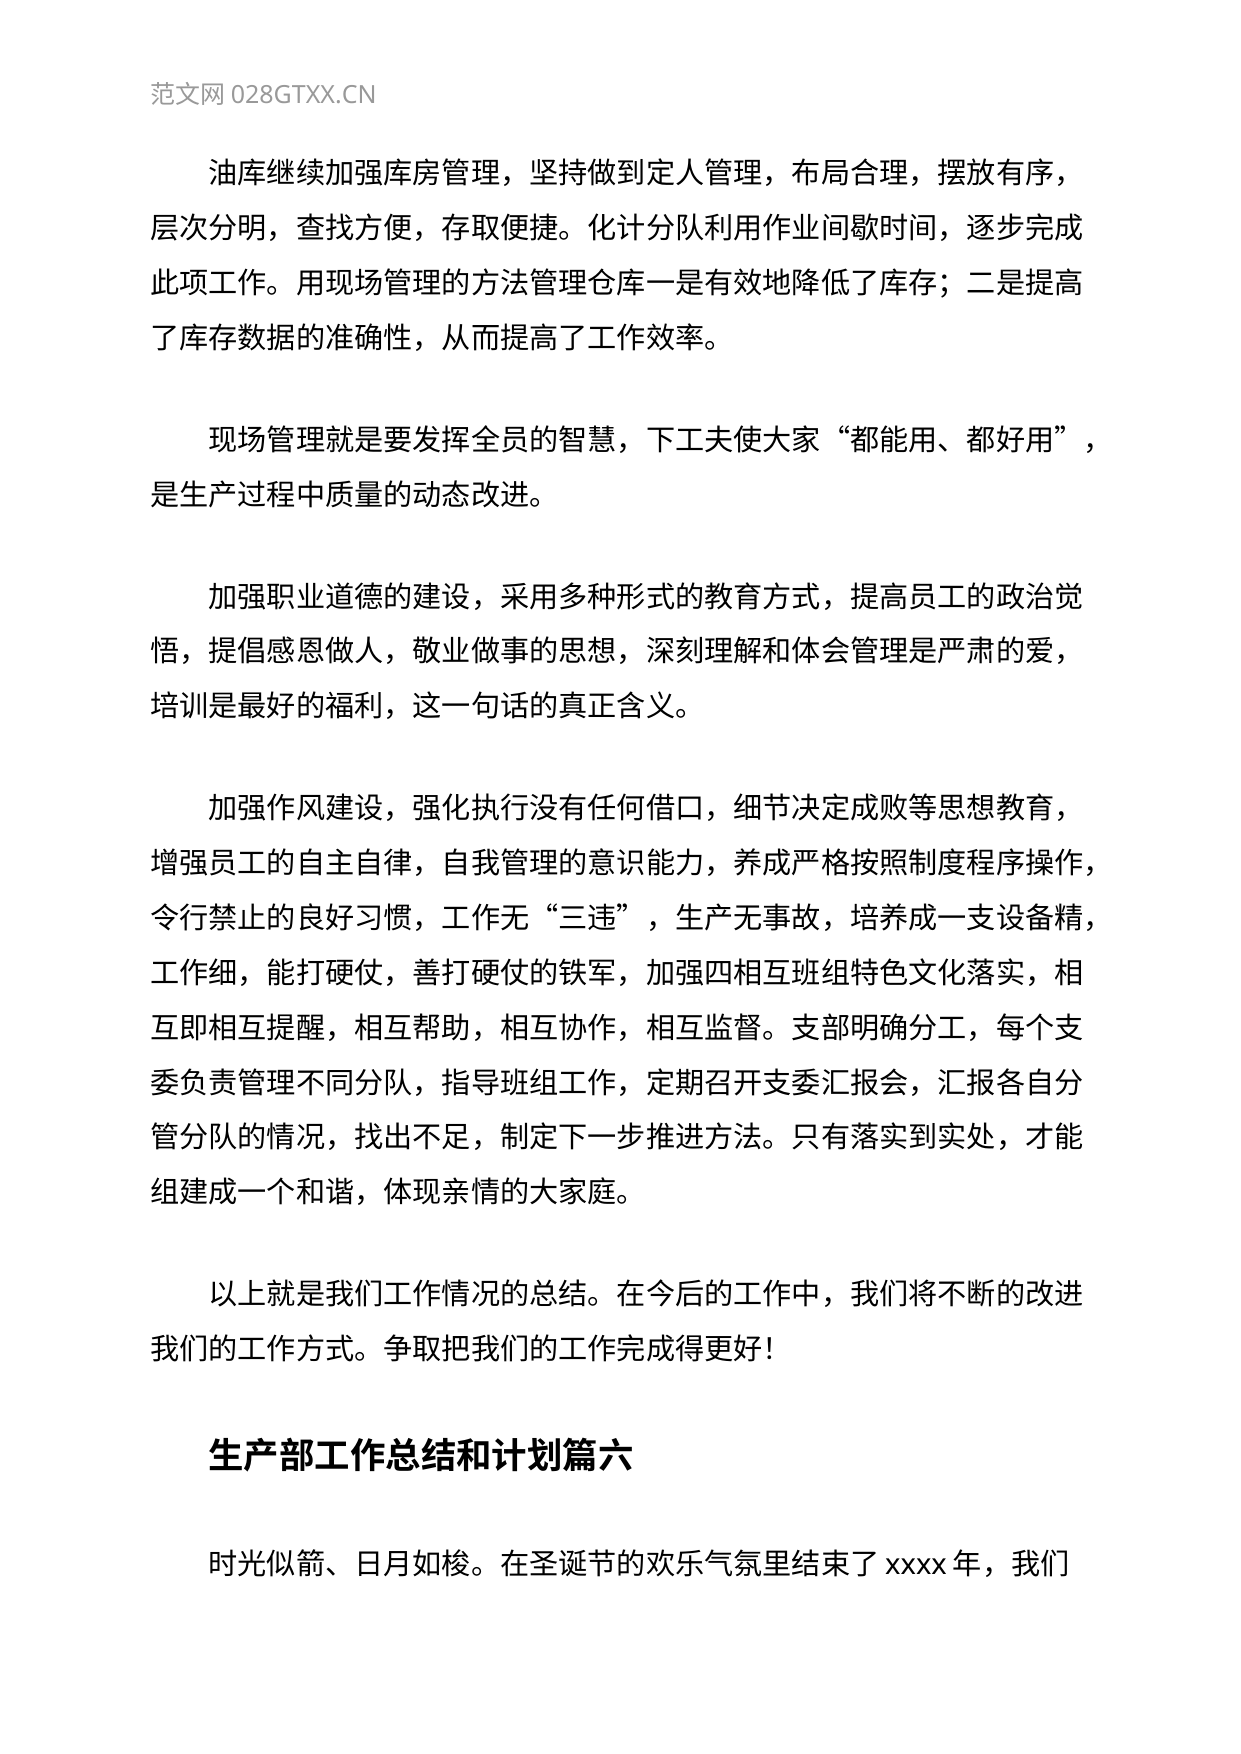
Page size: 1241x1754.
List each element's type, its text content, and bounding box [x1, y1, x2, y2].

text 加强作风建设，强化执行没有任何借口，细节决定成败等思想教育，增强员工的自主自律，自我管理的意识能力，养成严格按照制度程序操作，令行禁止的良好习惯，工作无“三违”，生产无事故，培养成一支设备精，工作细，能打硬仗，善打硬仗的铁军，加强四相互班组特色文化落实，相互即相互提醒，相互帮助，相互协作，相互监督。支部明确分工，每个支委负责管理不同分队，指导班组工作，定期召开支委汇报会，汇报各自分管分队的情况，找出不足，制定下一步推进方法。只有落实到实处，才能组建成一个和谐，体现亲情的大家庭。 [150, 785, 1090, 1211]
text 油库继续加强库房管理，坚持做到定人管理，布局合理，摆放有序，层次分明，查找方便，存取便捷。化计分队利用作业间歇时间，逐步完成此项工作。用现场管理的方法管理仓库一是有效地降低了库存；二是提高了库存数据的准确性，从而提高了工作效率。 [150, 150, 1090, 357]
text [150, 1541, 1090, 1583]
text 现场管理就是要发挥全员的智慧，下工夫使大家“都能用、都好用”，是生产过程中质量的动态改进。 [150, 416, 1090, 514]
text 生产部工作总结和计划篇六 [150, 1427, 1090, 1479]
text 以上就是我们工作情况的总结。在今后的工作中，我们将不断的改进我们的工作方式。争取把我们的工作完成得更好！ [150, 1271, 1090, 1368]
text 加强职业道德的建设，采用多种形式的教育方式，提高员工的政治觉悟，提倡感恩做人，敬业做事的思想，深刻理解和体会管理是严肃的爱，培训是最好的福利，这一句话的真正含义。 [150, 573, 1090, 725]
